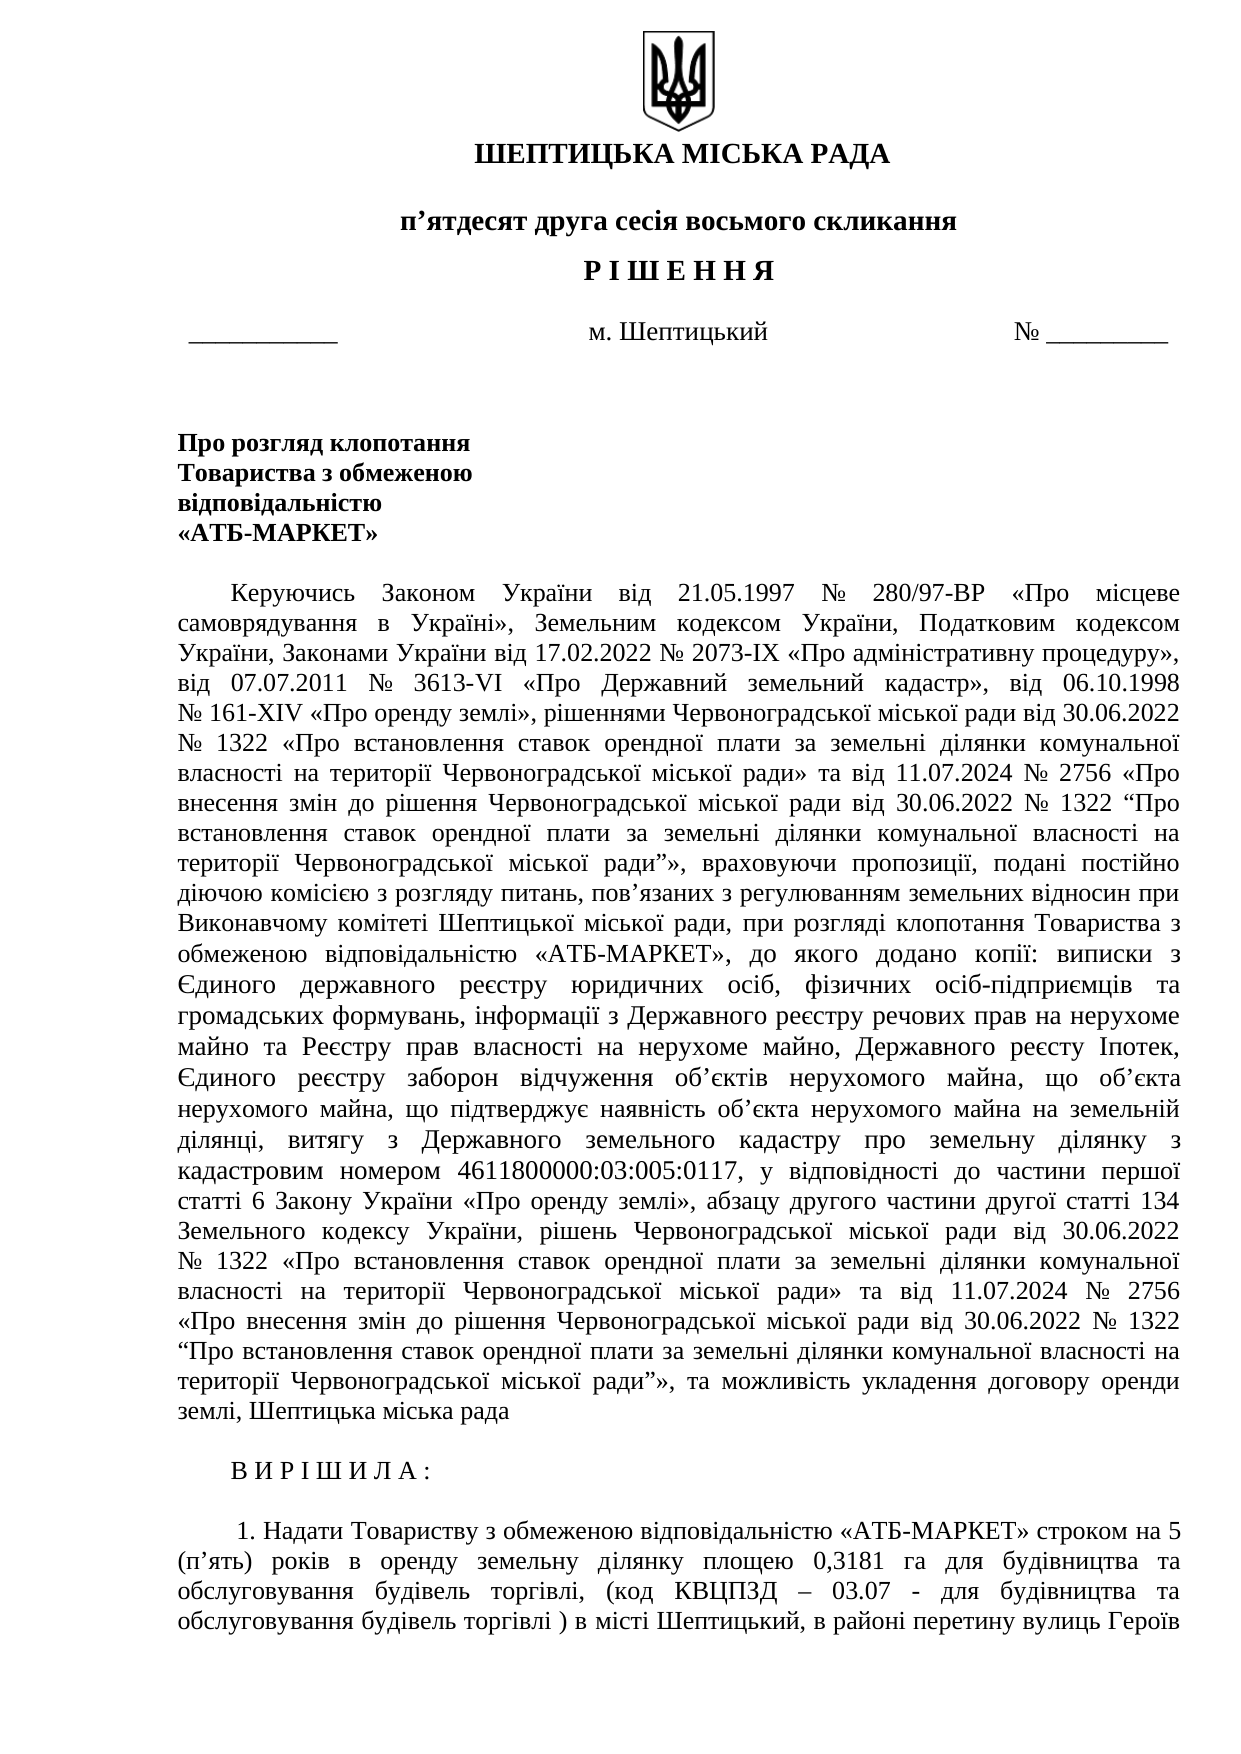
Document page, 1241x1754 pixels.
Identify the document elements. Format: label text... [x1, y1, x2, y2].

text В И Р I Ш И Л А : [177, 1455, 1181, 1485]
table_header ШЕПТИЦЬКА МІСЬКА РАДА п’ятдесят друга сесія восьмого скликання Р І Ш Е Н Н Я [177, 136, 1180, 347]
text відповідальністю [177, 487, 1181, 517]
text Керуючись Законом України вiд 21.05.1997 № 280/97-ВР «Про мiсцеве самоврядування в Українi», Земельним кодексом України, Податковим кодексом України, Законами України від 17.02.2022 № 2073-IX «Про адміністративну процедуру», вiд 07.07.2011 № 3613-VI «Про Державний земельний кадастр», вiд 06.10.1998 № 161-ХІV «Про оренду землi», рішеннями Червоноградської міської ради від 30.06.2022 № 1322 «Про встановлення ставок орендної плати за земельні ділянки комунальної власності на території Червоноградської міської ради» та від 11.07.2024 № 2756 «Про внесення змін до рішення Червоноградської міської ради від 30.06.2022 № 1322 “Про встановлення ставок орендної плати за земельні ділянки комунальної власності на території Червоноградської міської ради”», враховуючи пропозиції, подані постiйно дiючою комiсiєю з розгляду питань, пов’язаних з регулюванням земельних вiдносин при Виконавчому комiтетi Шептицької мiської ради, при розгляді клопотання Товариства з обмеженою відповідальністю «АТБ-МАРКЕТ», до якого додано копії: виписки з Єдиного державного реєстру юридичних осіб, фізичних осіб-підприємців та громадських формувань, інформації з Державного реєстру речових прав на нерухоме майно та Реєстру прав власності на нерухоме майно, Державного реєсту Іпотек, Єдиного реєстру заборон відчуження об’єктів нерухомого майна, що об’єкта нерухомого майна, що підтверджує наявність об’єкта нерухомого майна на земельній ділянці, витягу з Державного земельного кадастру про земельну ділянку з кадастровим номером 4611800000:03:005:0117, у відповідності до частини першої статті 6 Закону України «Про оренду землi», абзацу другого частини другої статті 134 Земельного кодексу України, рішень Червоноградської міської ради від 30.06.2022 № 1322 «Про встановлення ставок орендної плати за земельні ділянки комунальної власності на території Червоноградської міської ради» та від 11.07.2024 № 2756 «Про внесення змін до рішення Червоноградської міської ради від 30.06.2022 № 1322 “Про встановлення ставок орендної плати за земельні ділянки комунальної власності на території Червоноградської міської ради”», та можливість укладення договору оренди землі, Шептицька мiська рада [177, 577, 1181, 1425]
text Товариства з обмеженою [177, 457, 1181, 487]
text Про розгляд клопотання [177, 427, 1181, 457]
text «АТБ-МАРКЕТ» [177, 517, 1181, 547]
picture [643, 31, 715, 132]
